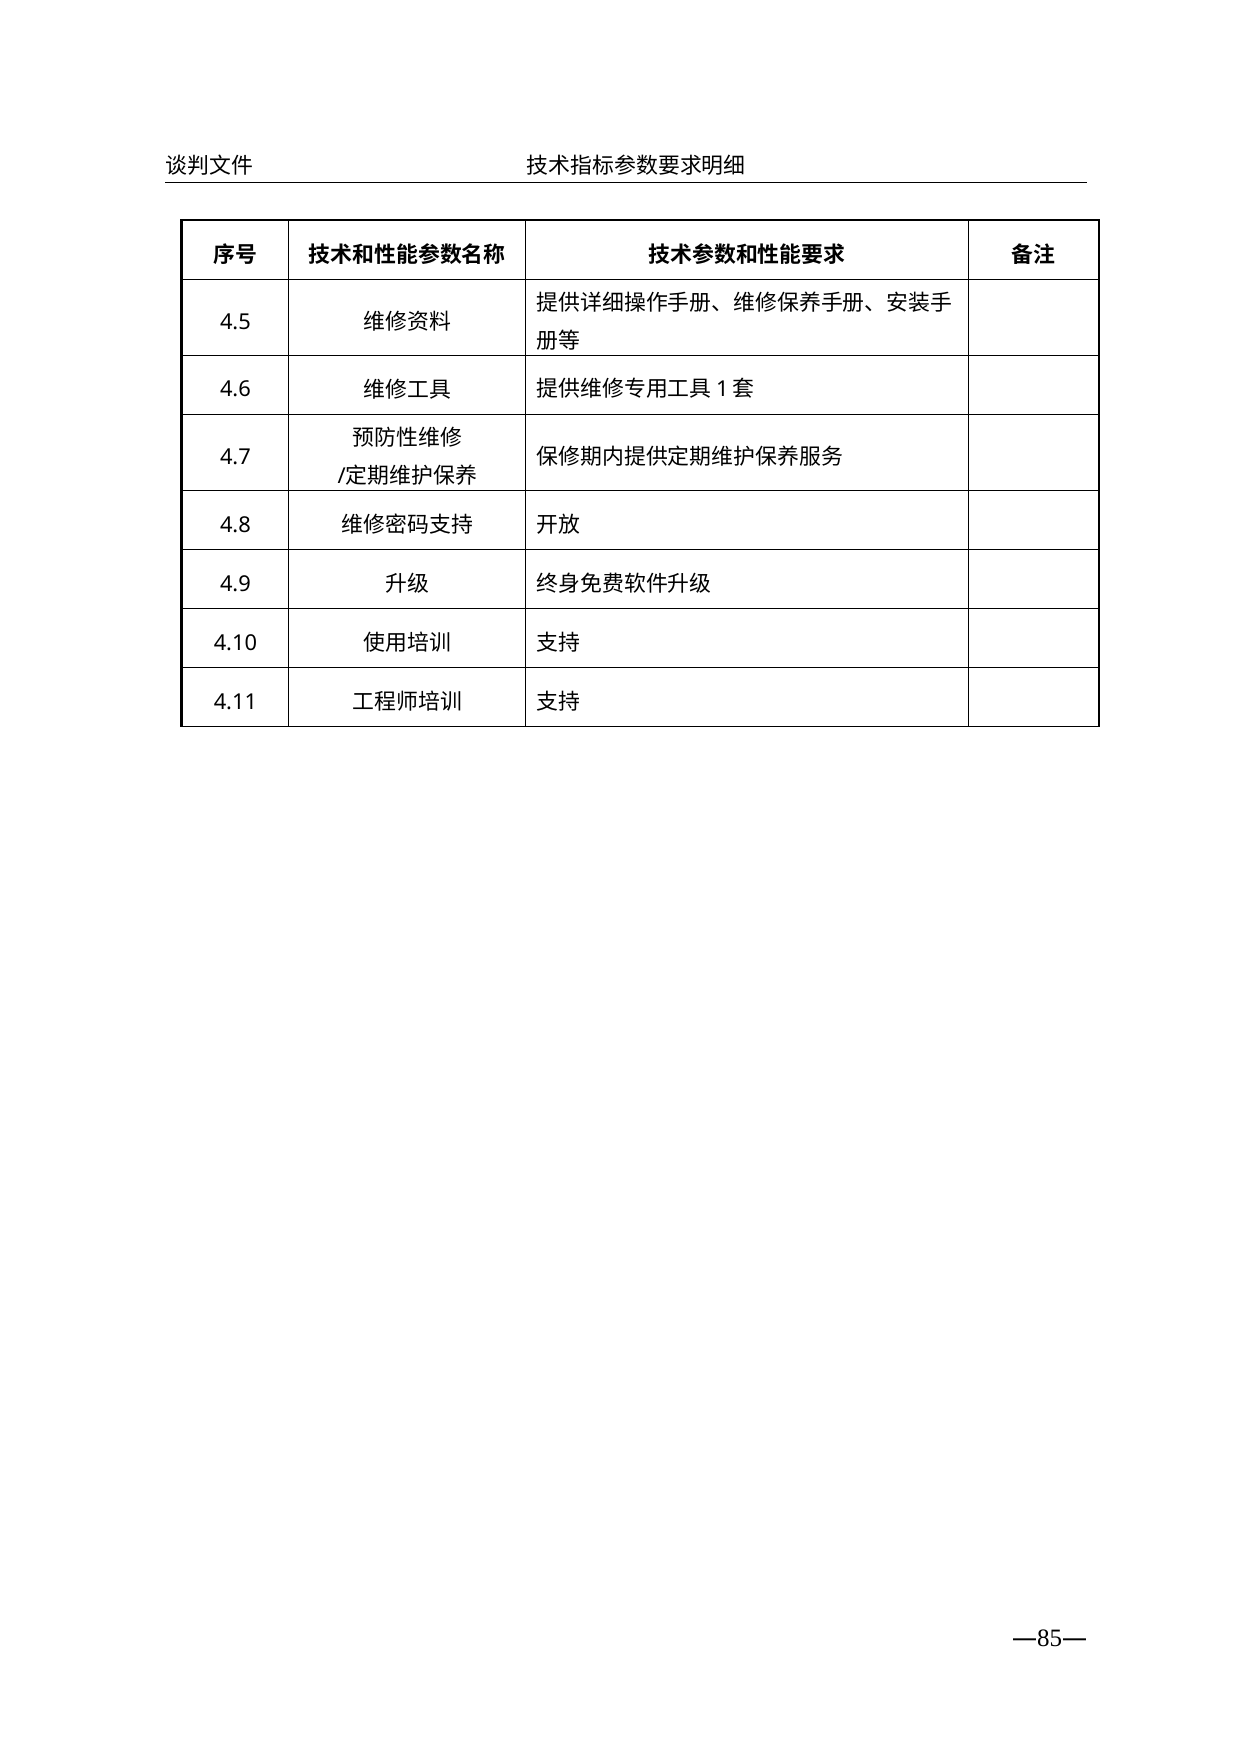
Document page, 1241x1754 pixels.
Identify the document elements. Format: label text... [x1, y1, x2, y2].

table_cell 维修工具 [289, 356, 525, 413]
table_cell [969, 609, 1098, 667]
table_header 技术和性能参数名称 [289, 221, 525, 278]
table_cell [969, 415, 1098, 489]
table_header 序号 [183, 221, 288, 278]
table_header 技术参数和性能要求 [526, 221, 968, 278]
table_cell 保修期内提供定期维护保养服务 [526, 415, 968, 489]
table_cell 4.11 [183, 668, 288, 726]
table_cell 4.7 [183, 415, 288, 489]
table_cell 4.9 [183, 550, 288, 608]
table_cell 预防性维修 /定期维护保养 [289, 415, 525, 489]
table_cell 支持 [526, 609, 968, 667]
table_cell 提供详细操作手册、维修保养手册、安装手册等 [526, 280, 968, 354]
table_cell 提供维修专用工具1套 [526, 356, 968, 413]
table_cell [969, 280, 1098, 354]
table_cell 维修密码支持 [289, 491, 525, 549]
table_cell 开放 [526, 491, 968, 549]
table_cell 4.10 [183, 609, 288, 667]
table_cell 支持 [526, 668, 968, 726]
table_cell 4.8 [183, 491, 288, 549]
table_cell [969, 356, 1098, 413]
table_cell 工程师培训 [289, 668, 525, 726]
table_cell 升级 [289, 550, 525, 608]
table_cell 4.6 [183, 356, 288, 413]
table_header 备注 [969, 221, 1098, 278]
table_cell 使用培训 [289, 609, 525, 667]
table_cell [969, 550, 1098, 608]
table_cell 终身免费软件升级 [526, 550, 968, 608]
table_cell [969, 668, 1098, 726]
table_cell [969, 491, 1098, 549]
table_cell 维修资料 [289, 280, 525, 354]
table_cell 4.5 [183, 280, 288, 354]
